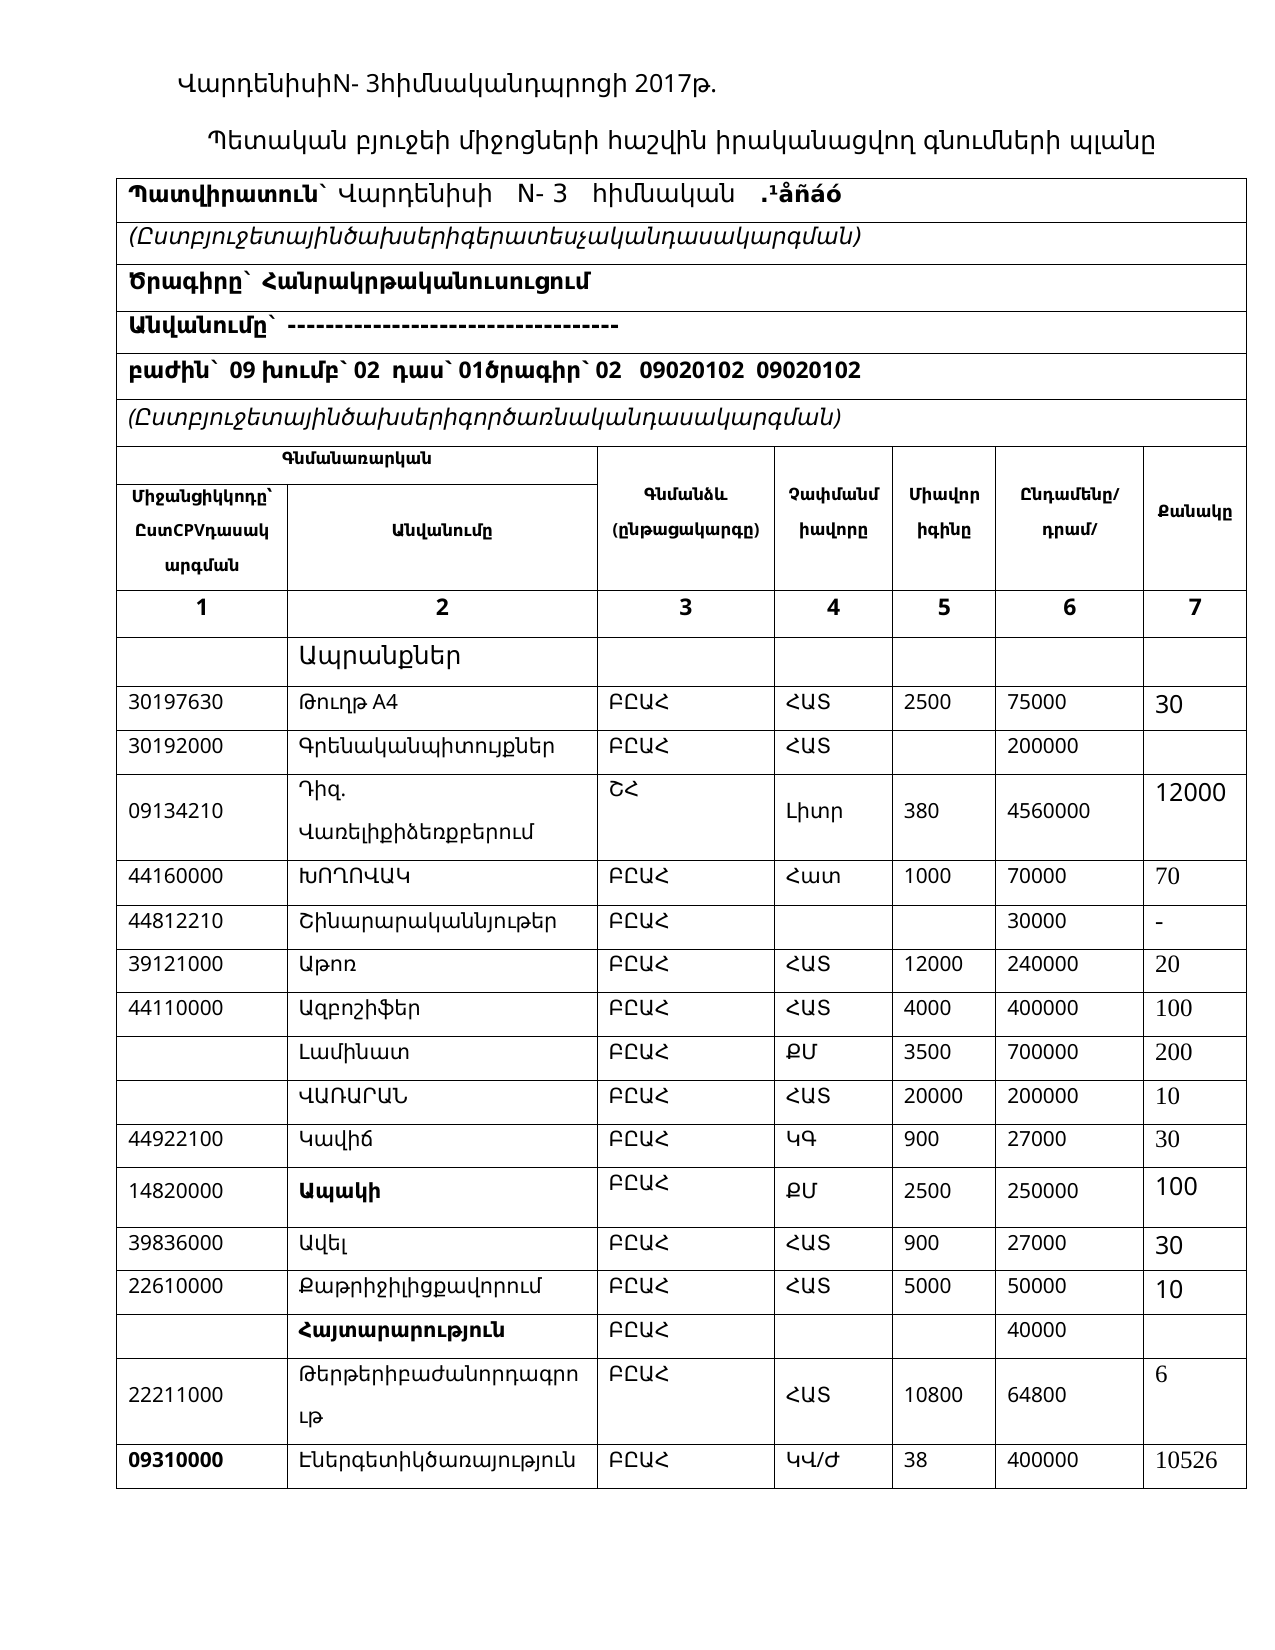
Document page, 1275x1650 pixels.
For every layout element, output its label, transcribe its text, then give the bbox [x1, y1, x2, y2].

table_cell 12000 [1144, 775, 1246, 860]
table_cell [117, 1315, 287, 1358]
table_cell 3 [598, 591, 774, 637]
table_cell ԲԸԱՀ [598, 861, 774, 905]
table_cell Ապրանքներ [288, 638, 597, 686]
table_cell 4 [775, 591, 892, 637]
table_cell ԲԸԱՀ [598, 1271, 774, 1314]
table_cell Ընդամենը/դրամ/ [996, 447, 1143, 590]
table_cell ՀԱՏ [775, 950, 892, 992]
table_cell 44110000 [117, 993, 287, 1036]
table_cell 10800 [893, 1359, 995, 1444]
table_cell ՇՀ [598, 775, 774, 860]
table_cell Գնմանձև (ընթացակարգը) [598, 447, 774, 590]
table_cell 44922100 [117, 1125, 287, 1167]
table_cell ԲԸԱՀ [598, 950, 774, 992]
table_cell Միավորիգինը [893, 447, 995, 590]
table_cell 75000 [996, 687, 1143, 730]
table_cell 200 [1144, 1037, 1246, 1080]
table_cell 700000 [996, 1037, 1143, 1080]
table_cell ԲԸԱՀ [598, 731, 774, 773]
table_cell ԿԳ [775, 1125, 892, 1167]
table_cell ԿՎ/Ժ [775, 1445, 892, 1488]
table_cell 5 [893, 591, 995, 637]
table_cell ԽՈՂՈՎԱԿ [288, 861, 597, 905]
table_cell 380 [893, 775, 995, 860]
table_cell 30 [1144, 1125, 1246, 1167]
table_cell Միջանցիկկոդը՝ԸստCPVդասակարգման [117, 485, 287, 590]
table_cell ԲԸԱՀ [598, 1315, 774, 1358]
table_cell 30 [1144, 687, 1246, 730]
table_cell 27000 [996, 1125, 1143, 1167]
table_cell ՎԱՌԱՐԱՆ [288, 1081, 597, 1123]
table_cell 40000 [996, 1315, 1143, 1358]
table_cell 70000 [996, 861, 1143, 905]
table_cell ԲԸԱՀ [598, 1125, 774, 1167]
table_cell ԲԸԱՀ [598, 1037, 774, 1080]
table_cell 200000 [996, 731, 1143, 773]
table_cell Կավիճ [288, 1125, 597, 1167]
table_cell 200000 [996, 1081, 1143, 1123]
table_cell ՀԱՏ [775, 1228, 892, 1270]
table_cell 20000 [893, 1081, 995, 1123]
table_cell Քաթրիջիլիցքավորում [288, 1271, 597, 1314]
table_cell [893, 638, 995, 686]
table_cell Քանակը [1144, 447, 1246, 590]
table_cell 400000 [996, 1445, 1143, 1488]
table_cell 400000 [996, 993, 1143, 1036]
table_cell 3500 [893, 1037, 995, 1080]
table_cell Դիզ. Վառելիքիձեռքբերում [288, 775, 597, 860]
table_cell 5000 [893, 1271, 995, 1314]
table_cell 100 [1144, 1168, 1246, 1227]
table_cell [893, 1315, 995, 1358]
table_cell [775, 1315, 892, 1358]
table_cell Գնմանառարկան [117, 447, 597, 484]
table_cell Անվանումը` ----------------------------------- [117, 312, 1246, 353]
table_cell 44812210 [117, 906, 287, 948]
table_cell 4000 [893, 993, 995, 1036]
table_cell 30000 [996, 906, 1143, 948]
table_cell [1144, 1315, 1246, 1358]
table_cell 22610000 [117, 1271, 287, 1314]
table_cell 2500 [893, 1168, 995, 1227]
table_cell 12000 [893, 950, 995, 992]
table_cell 30197630 [117, 687, 287, 730]
table_cell 240000 [996, 950, 1143, 992]
table_cell 6 [1144, 1359, 1246, 1444]
text Պետական բյուջեի միջոցների հաշվին իրականացվող գնումների պլանը [177, 123, 1186, 157]
table_cell բաժին` 09 խումբ` 02 դաս` 01ծրագիր` 02 09020102 09020102 [117, 354, 1246, 399]
table_cell [117, 638, 287, 686]
table_cell 6 [996, 591, 1143, 637]
table_cell 900 [893, 1228, 995, 1270]
table_cell [893, 906, 995, 948]
table_cell ՀԱՏ [775, 687, 892, 730]
table_cell Չափմանմիավորը [775, 447, 892, 590]
table_cell 10526 [1144, 1445, 1246, 1488]
table_cell [1144, 731, 1246, 773]
table_cell 22211000 [117, 1359, 287, 1444]
table_cell [996, 638, 1143, 686]
table_cell ԲԸԱՀ [598, 1228, 774, 1270]
table_cell Հատ [775, 861, 892, 905]
table_cell [775, 906, 892, 948]
table_cell 30192000 [117, 731, 287, 773]
table_cell [117, 1037, 287, 1080]
table_cell ՀԱՏ [775, 1271, 892, 1314]
table_cell 250000 [996, 1168, 1143, 1227]
table_cell 4560000 [996, 775, 1143, 860]
table_cell Անվանումը [288, 485, 597, 590]
text ՎարդենիսիN- 3հիմնականդպրոցի 2017թ. [177, 65, 1186, 99]
table_cell Աթոռ [288, 950, 597, 992]
table_cell 09134210 [117, 775, 287, 860]
table_cell ԲԸԱՀ [598, 1445, 774, 1488]
table_cell - [1144, 906, 1246, 948]
table_cell 7 [1144, 591, 1246, 637]
table_cell ԲԸԱՀ [598, 993, 774, 1036]
table_cell ԲԸԱՀ [598, 1168, 774, 1227]
table_cell [598, 638, 774, 686]
table_cell ՀԱՏ [775, 1081, 892, 1123]
table_cell Էներգետիկծառայություն [288, 1445, 597, 1488]
table_cell 38 [893, 1445, 995, 1488]
table_cell Ազբոշիֆեր [288, 993, 597, 1036]
table_cell Շինարարականնյութեր [288, 906, 597, 948]
table_cell Լիտր [775, 775, 892, 860]
table_cell Թերթերիբաժանորդագրութ [288, 1359, 597, 1444]
table_cell ԲԸԱՀ [598, 687, 774, 730]
table_cell Լամինատ [288, 1037, 597, 1080]
table_header Պատվիրատուն` Վարդենիսի N- 3 հիմնական .¹åñáó [117, 179, 1246, 222]
table_cell 10 [1144, 1081, 1246, 1123]
table_cell 44160000 [117, 861, 287, 905]
table_cell [775, 638, 892, 686]
table_cell ՔՄ [775, 1037, 892, 1080]
table_cell [893, 731, 995, 773]
table_cell 900 [893, 1125, 995, 1167]
table_cell Գրենականպիտույքներ [288, 731, 597, 773]
table_cell ՔՄ [775, 1168, 892, 1227]
table_cell 27000 [996, 1228, 1143, 1270]
table_cell 70 [1144, 861, 1246, 905]
table_cell [1144, 638, 1246, 686]
table_cell Հայտարարություն [288, 1315, 597, 1358]
table_cell ԲԸԱՀ [598, 1081, 774, 1123]
table_cell Ավել [288, 1228, 597, 1270]
table_cell 100 [1144, 993, 1246, 1036]
table_cell 09310000 [117, 1445, 287, 1488]
table_cell 30 [1144, 1228, 1246, 1270]
table_cell ՀԱՏ [775, 1359, 892, 1444]
table_cell 10 [1144, 1271, 1246, 1314]
table_cell 1000 [893, 861, 995, 905]
table_cell Թուղթ A4 [288, 687, 597, 730]
table_cell 50000 [996, 1271, 1143, 1314]
table_cell ՀԱՏ [775, 993, 892, 1036]
table_cell ՀԱՏ [775, 731, 892, 773]
table_cell 39121000 [117, 950, 287, 992]
table_cell ԲԸԱՀ [598, 906, 774, 948]
table_cell 39836000 [117, 1228, 287, 1270]
table_cell 14820000 [117, 1168, 287, 1227]
table_cell 64800 [996, 1359, 1143, 1444]
table_cell Ծրագիրը` Հանրակրթականուսուցում [117, 265, 1246, 311]
table_cell (Ըստբյուջետայինծախսերիգործառնականդասակարգման) [117, 400, 1246, 446]
table_cell 2 [288, 591, 597, 637]
table_cell [117, 1081, 287, 1123]
table_cell (Ըստբյուջետայինծախսերիգերատեսչականդասակարգման) [117, 223, 1246, 264]
table_cell 20 [1144, 950, 1246, 992]
table_cell 1 [117, 591, 287, 637]
table_cell 2500 [893, 687, 995, 730]
table_cell ԲԸԱՀ [598, 1359, 774, 1444]
table_cell Ապակի [288, 1168, 597, 1227]
